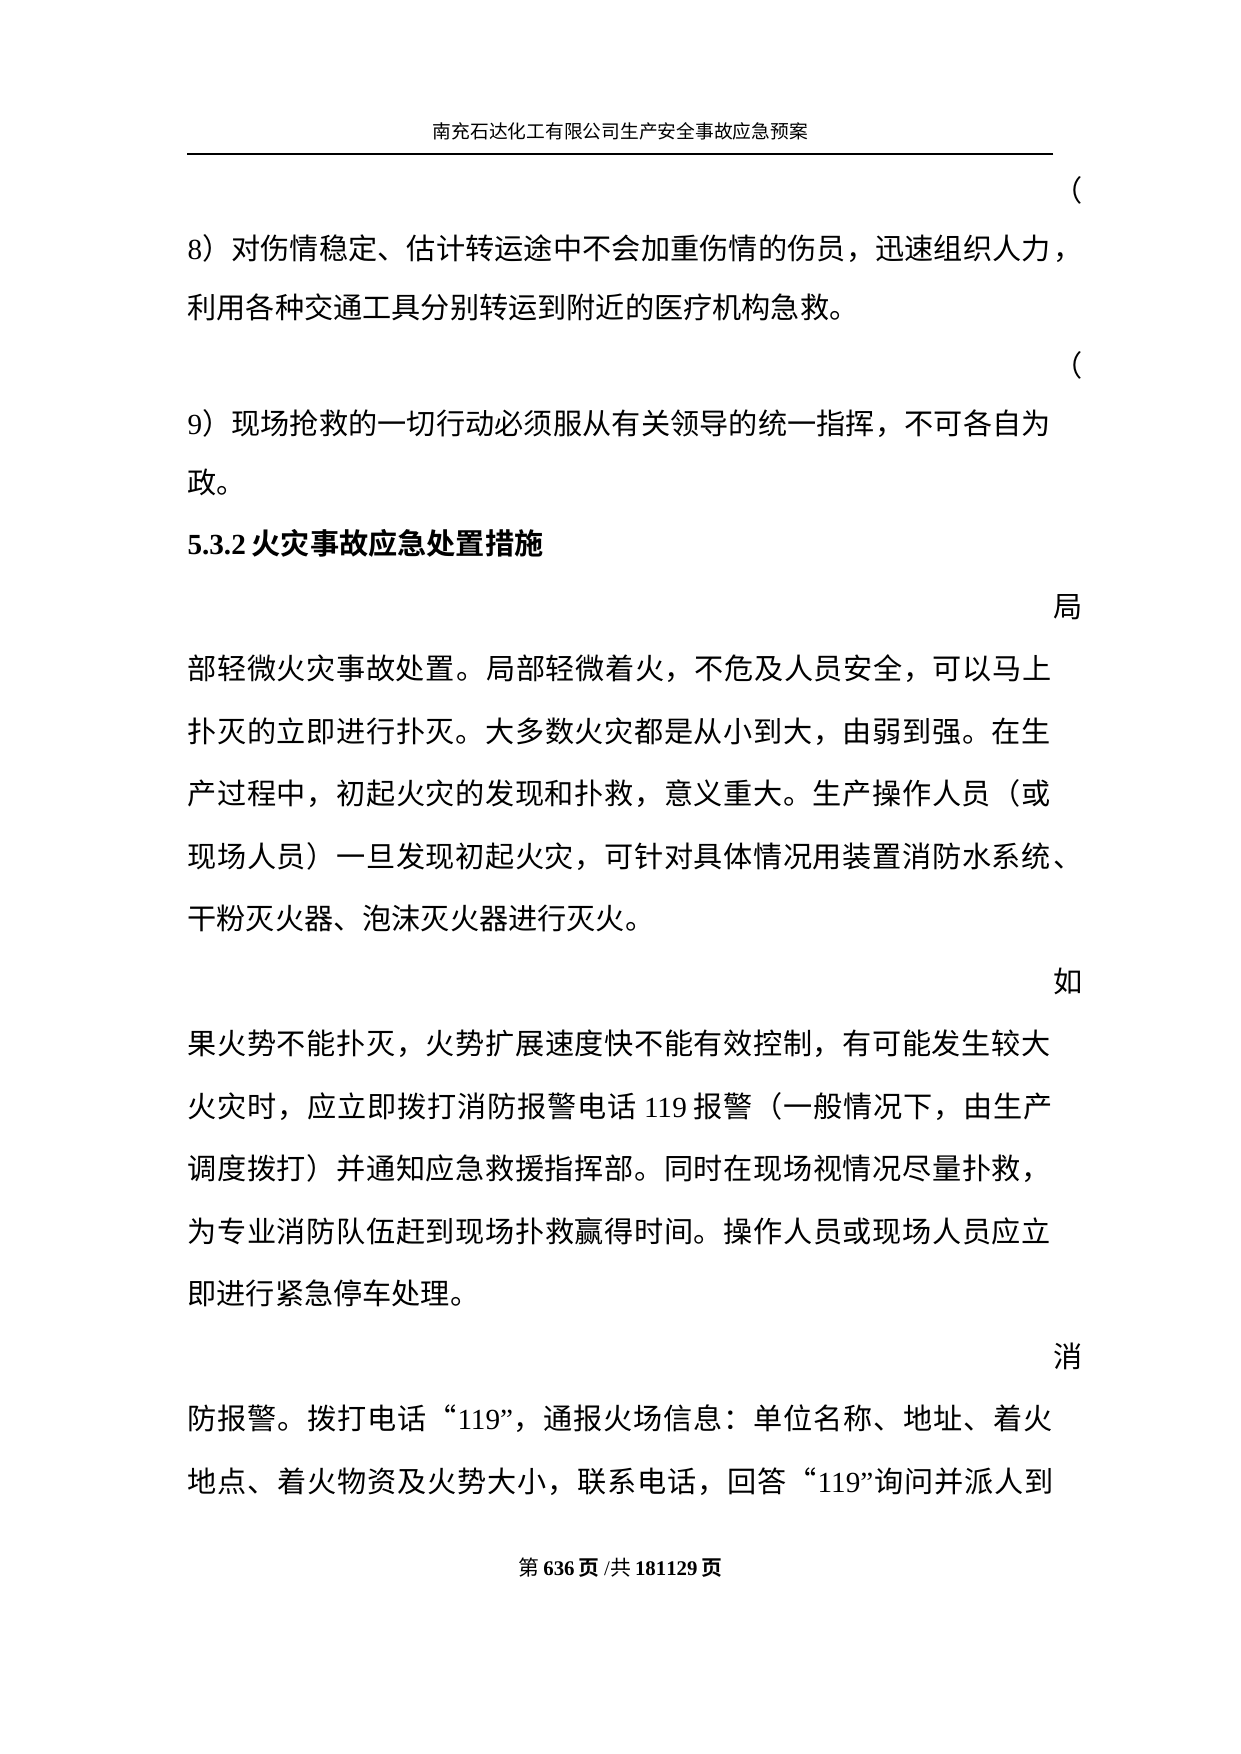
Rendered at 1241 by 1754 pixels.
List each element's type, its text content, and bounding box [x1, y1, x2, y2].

text （8）对伤情稳定、估计转运途中不会加重伤情的伤员，迅速组织人力，利用各种交通工具分别转运到附近的医疗机构急救。 [187, 155, 1053, 330]
text 局部轻微火灾事故处置。局部轻微着火，不危及人员安全，可以马上扑灭的立即进行扑灭。大多数火灾都是从小到大，由弱到强。在生产过程中，初起火灾的发现和扑救，意义重大。生产操作人员（或现场人员）一旦发现初起火灾，可针对具体情况用装置消防水系统、干粉灭火器、泡沫灭火器进行灭火。 [187, 567, 1053, 942]
subtitle 5.3.2火灾事故应急处置措施 [187, 505, 1053, 567]
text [187, 1317, 1053, 1505]
text 如果火势不能扑灭，火势扩展速度快不能有效控制，有可能发生较大火灾时，应立即拨打消防报警电话119报警（一般情况下，由生产调度拨打）并通知应急救援指挥部。同时在现场视情况尽量扑救，为专业消防队伍赶到现场扑救赢得时间。操作人员或现场人员应立即进行紧急停车处理。 [187, 942, 1053, 1317]
text （9）现场抢救的一切行动必须服从有关领导的统一指挥，不可各自为政。 [187, 330, 1053, 505]
